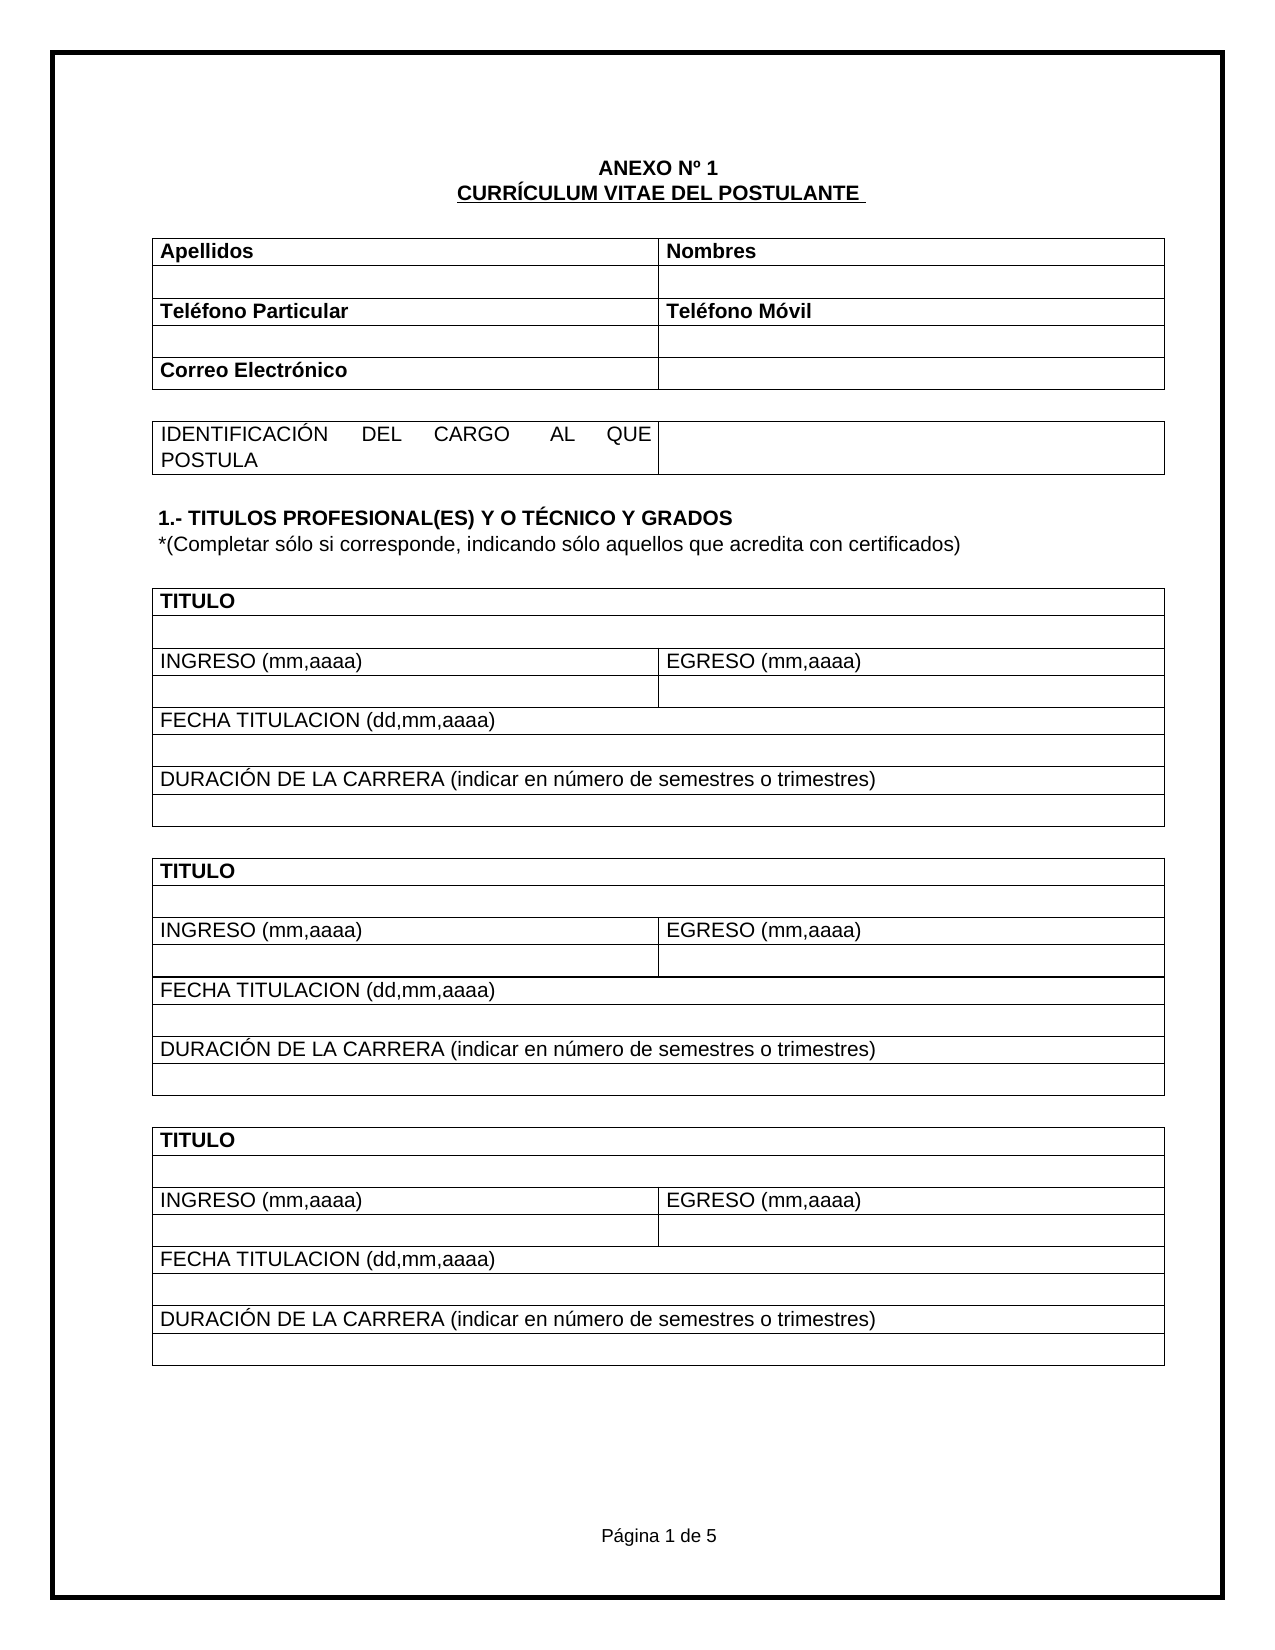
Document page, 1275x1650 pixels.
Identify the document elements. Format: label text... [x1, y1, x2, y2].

table_cell [153, 1156, 1164, 1187]
table_cell [153, 326, 658, 357]
table_cell Correo Electrónico [153, 358, 658, 389]
table_header DEL [361, 422, 433, 474]
table_header CARGO [433, 422, 549, 474]
table_cell [153, 1005, 1164, 1036]
table_cell INGRESO (mm,aaaa) [153, 918, 658, 944]
table_cell [153, 676, 658, 707]
table_cell [153, 735, 1164, 766]
table_header QUE [606, 422, 658, 474]
table_cell EGRESO (mm,aaaa) [659, 1188, 1164, 1214]
table_cell [153, 886, 1164, 917]
table_cell [659, 326, 1164, 357]
table_cell [153, 1064, 1164, 1095]
table_cell DURACIÓN DE LA CARRERA (indicar en número de semestres o trimestres) [153, 1037, 1164, 1063]
text ANEXO Nº 1 [159, 155, 1157, 179]
table_header AL [550, 422, 606, 474]
table_cell [153, 795, 1164, 826]
table_header Apellidos [153, 239, 658, 265]
table_cell [153, 1215, 658, 1246]
table_cell [153, 616, 1164, 647]
subtitle 1.- TITULOS PROFESIONAL(ES) Y O TÉCNICO Y GRADOS [158, 506, 1164, 530]
table_cell [153, 1274, 1164, 1305]
table_cell [153, 1334, 1164, 1365]
table_cell [659, 266, 1164, 297]
table_header TITULO [153, 589, 1164, 615]
table_cell [659, 676, 1164, 707]
table_cell INGRESO (mm,aaaa) [153, 1188, 658, 1214]
table_cell [153, 266, 658, 297]
table_cell EGRESO (mm,aaaa) [659, 649, 1164, 675]
table_cell Teléfono Particular [153, 299, 658, 325]
table_cell EGRESO (mm,aaaa) [659, 918, 1164, 944]
table_cell [659, 358, 1164, 389]
table_cell [659, 1215, 1164, 1246]
table_cell [153, 945, 658, 976]
table_cell DURACIÓN DE LA CARRERA (indicar en número de semestres o trimestres) [153, 1306, 1164, 1333]
table_cell FECHA TITULACION (dd,mm,aaaa) [153, 1247, 1164, 1273]
table_header IDENTIFICACIÓN POSTULA [153, 422, 361, 474]
table_header TITULO [153, 1128, 1164, 1154]
table_cell [659, 945, 1164, 976]
table_header Nombres [659, 239, 1164, 265]
table_cell INGRESO (mm,aaaa) [153, 649, 658, 675]
table_cell FECHA TITULACION (dd,mm,aaaa) [153, 978, 1164, 1004]
table_cell FECHA TITULACION (dd,mm,aaaa) [153, 708, 1164, 734]
table_cell Teléfono Móvil [659, 299, 1164, 325]
table_header [659, 422, 1164, 474]
table_cell DURACIÓN DE LA CARRERA (indicar en número de semestres o trimestres) [153, 767, 1164, 793]
text *(Completar sólo si corresponde, indicando sólo aquellos que acredita con certificados) [158, 532, 1159, 556]
subtitle CURRÍCULUM VITAE DEL POSTULANTE [159, 181, 1157, 205]
table_header TITULO [153, 859, 1164, 885]
